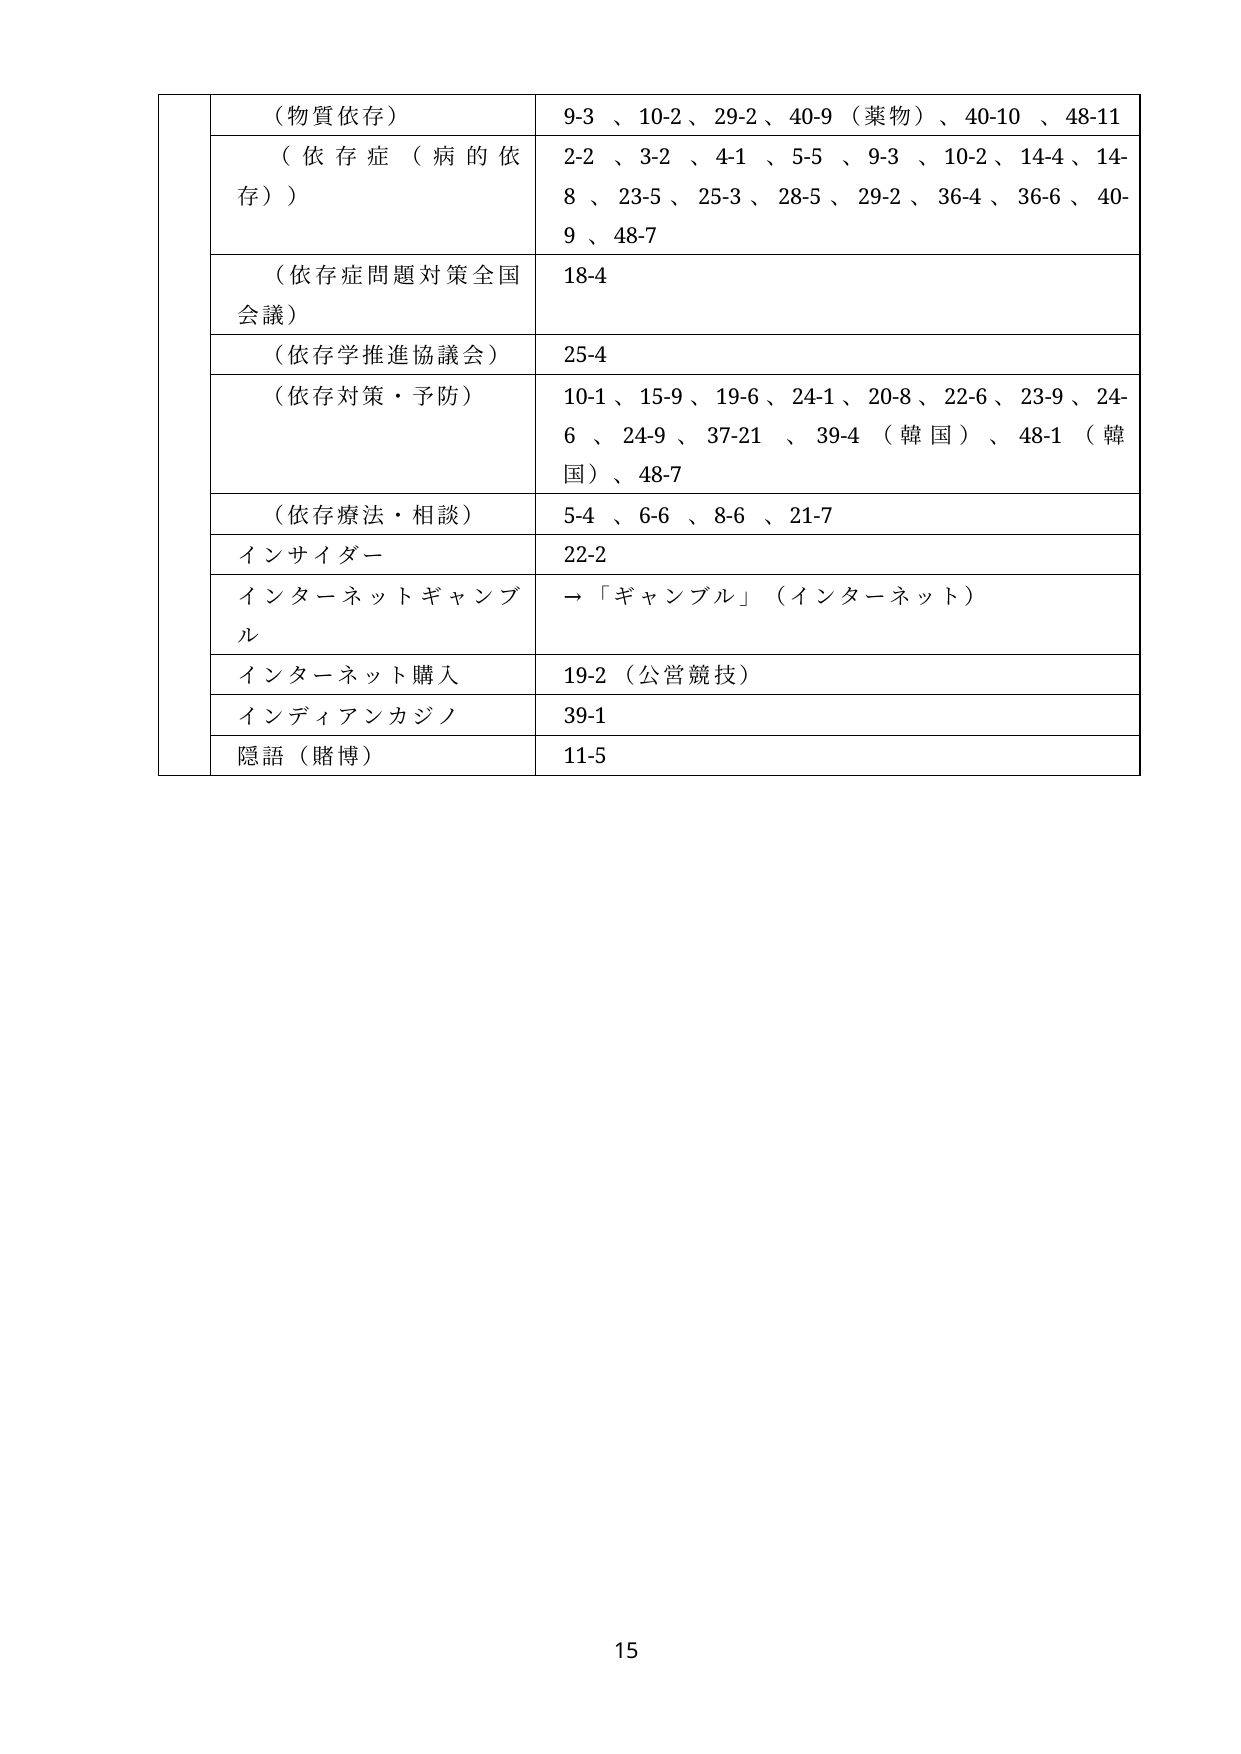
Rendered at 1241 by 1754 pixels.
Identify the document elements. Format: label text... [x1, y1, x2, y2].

table_cell 25-4 [536, 335, 1139, 374]
table_cell 10-1、15-9、19-6、24-1、20-8、22-6、23-9、24-6、24-9、37-21、39-4（韓国）、48-1（韓国）、48-7 [536, 375, 1139, 493]
table_cell （依存療法・相談） [211, 494, 535, 533]
table_cell インターネットギャンブル [211, 575, 535, 654]
table_cell 18-4 [536, 255, 1139, 333]
table_cell インサイダー [211, 535, 535, 574]
table_cell 11-5 [536, 736, 1139, 775]
table_cell 9-3、10-2、29-2、40-9（薬物）、40-10、48-11 [536, 95, 1139, 134]
table_cell インディアンカジノ [211, 695, 535, 734]
table_cell （依存症（病的依存）） [211, 136, 535, 254]
table_cell 39-1 [536, 695, 1139, 734]
table_cell （依存学推進協議会） [211, 335, 535, 374]
table_cell 22-2 [536, 535, 1139, 574]
table_cell 2-2、3-2、4-1、5-5、9-3、10-2、14-4、14-8、23-5、25-3、28-5、29-2、36-4、36-6、40-9、48-7 [536, 136, 1139, 254]
table_cell →「ギャンブル」（インターネット） [536, 575, 1139, 654]
table_cell （物質依存） [211, 95, 535, 134]
table_cell 19-2（公営競技） [536, 655, 1139, 694]
table_cell （依存対策・予防） [211, 375, 535, 493]
table_cell 隠語（賭博） [211, 736, 535, 775]
table_cell 5-4、6-6、8-6、21-7 [536, 494, 1139, 533]
table_cell インターネット購入 [211, 655, 535, 694]
table_cell （依存症問題対策全国会議） [211, 255, 535, 333]
